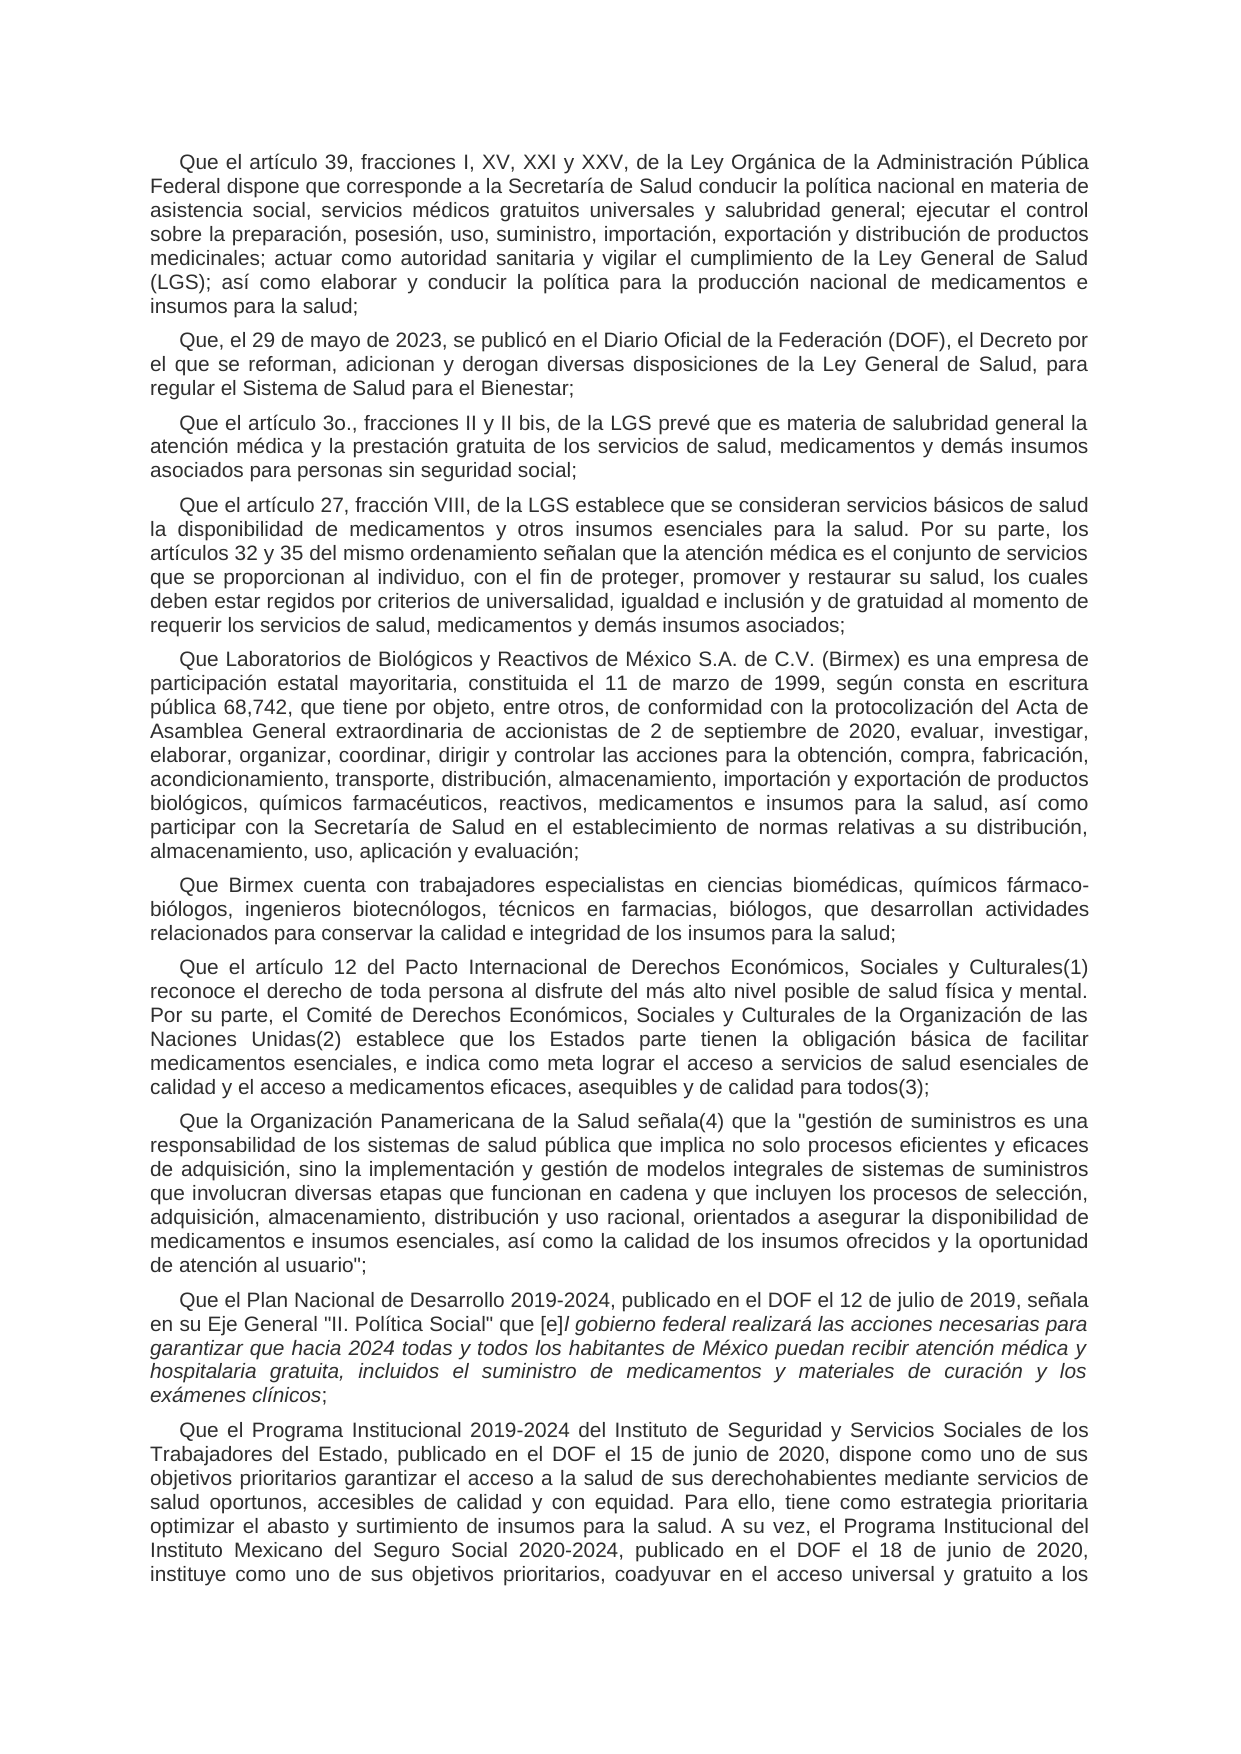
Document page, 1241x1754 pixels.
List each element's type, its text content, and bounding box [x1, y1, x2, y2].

text Que Birmex cuenta con trabajadores especialistas en ciencias biomédicas, químicos fármaco-biólogos, ingenieros biotecnólogos, técnicos en farmacias, biólogos, que desarrollan actividades relacionados para conservar la calidad e integridad de los insumos para la salud; [150, 873, 1090, 945]
text Que el Plan Nacional de Desarrollo 2019-2024, publicado en el DOF el 12 de julio de 2019, señala en su Eje General "II. Política Social" que [e]l gobierno federal realizará las acciones necesarias para garantizar que hacia 2024 todas y todos los habitantes de México puedan recibir atención médica y hospitalaria gratuita, incluidos el suministro de medicamentos y materiales de curación y los exámenes clínicos; [150, 1287, 1090, 1407]
text Que Laboratorios de Biológicos y Reactivos de México S.A. de C.V. (Birmex) es una empresa de participación estatal mayoritaria, constituida el 11 de marzo de 1999, según consta en escritura pública 68,742, que tiene por objeto, entre otros, de conformidad con la protocolización del Acta de Asamblea General extraordinaria de accionistas de 2 de septiembre de 2020, evaluar, investigar, elaborar, organizar, coordinar, dirigir y controlar las acciones para la obtención, compra, fabricación, acondicionamiento, transporte, distribución, almacenamiento, importación y exportación de productos biológicos, químicos farmacéuticos, reactivos, medicamentos e insumos para la salud, así como participar con la Secretaría de Salud en el establecimiento de normas relativas a su distribución, almacenamiento, uso, aplicación y evaluación; [150, 647, 1090, 862]
text Que, el 29 de mayo de 2023, se publicó en el Diario Oficial de la Federación (DOF), el Decreto por el que se reforman, adicionan y derogan diversas disposiciones de la Ley General de Salud, para regular el Sistema de Salud para el Bienestar; [150, 328, 1090, 400]
text Que la Organización Panamericana de la Salud señala(4) que la "gestión de suministros es una responsabilidad de los sistemas de salud pública que implica no solo procesos eficientes y eficaces de adquisición, sino la implementación y gestión de modelos integrales de sistemas de suministros que involucran diversas etapas que funcionan en cadena y que incluyen los procesos de selección, adquisición, almacenamiento, distribución y uso racional, orientados a asegurar la disponibilidad de medicamentos e insumos esenciales, así como la calidad de los insumos ofrecidos y la oportunidad de atención al usuario"; [150, 1109, 1090, 1277]
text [150, 1418, 1090, 1585]
text Que el artículo 3o., fracciones II y II bis, de la LGS prevé que es materia de salubridad general la atención médica y la prestación gratuita de los servicios de salud, medicamentos y demás insumos asociados para personas sin seguridad social; [150, 410, 1090, 482]
text Que el artículo 27, fracción VIII, de la LGS establece que se consideran servicios básicos de salud la disponibilidad de medicamentos y otros insumos esenciales para la salud. Por su parte, los artículos 32 y 35 del mismo ordenamiento señalan que la atención médica es el conjunto de servicios que se proporcionan al individuo, con el fin de proteger, promover y restaurar su salud, los cuales deben estar regidos por criterios de universalidad, igualdad e inclusión y de gratuidad al momento de requerir los servicios de salud, medicamentos y demás insumos asociados; [150, 493, 1090, 636]
text Que el artículo 12 del Pacto Internacional de Derechos Económicos, Sociales y Culturales(1) reconoce el derecho de toda persona al disfrute del más alto nivel posible de salud física y mental. Por su parte, el Comité de Derechos Económicos, Sociales y Culturales de la Organización de las Naciones Unidas(2) establece que los Estados parte tienen la obligación básica de facilitar medicamentos esenciales, e indica como meta lograr el acceso a servicios de salud esenciales de calidad y el acceso a medicamentos eficaces, asequibles y de calidad para todos(3); [150, 955, 1090, 1099]
text Que el artículo 39, fracciones I, XV, XXI y XXV, de la Ley Orgánica de la Administración Pública Federal dispone que corresponde a la Secretaría de Salud conducir la política nacional en materia de asistencia social, servicios médicos gratuitos universales y salubridad general; ejecutar el control sobre la preparación, posesión, uso, suministro, importación, exportación y distribución de productos medicinales; actuar como autoridad sanitaria y vigilar el cumplimiento de la Ley General de Salud (LGS); así como elaborar y conducir la política para la producción nacional de medicamentos e insumos para la salud; [150, 150, 1090, 318]
